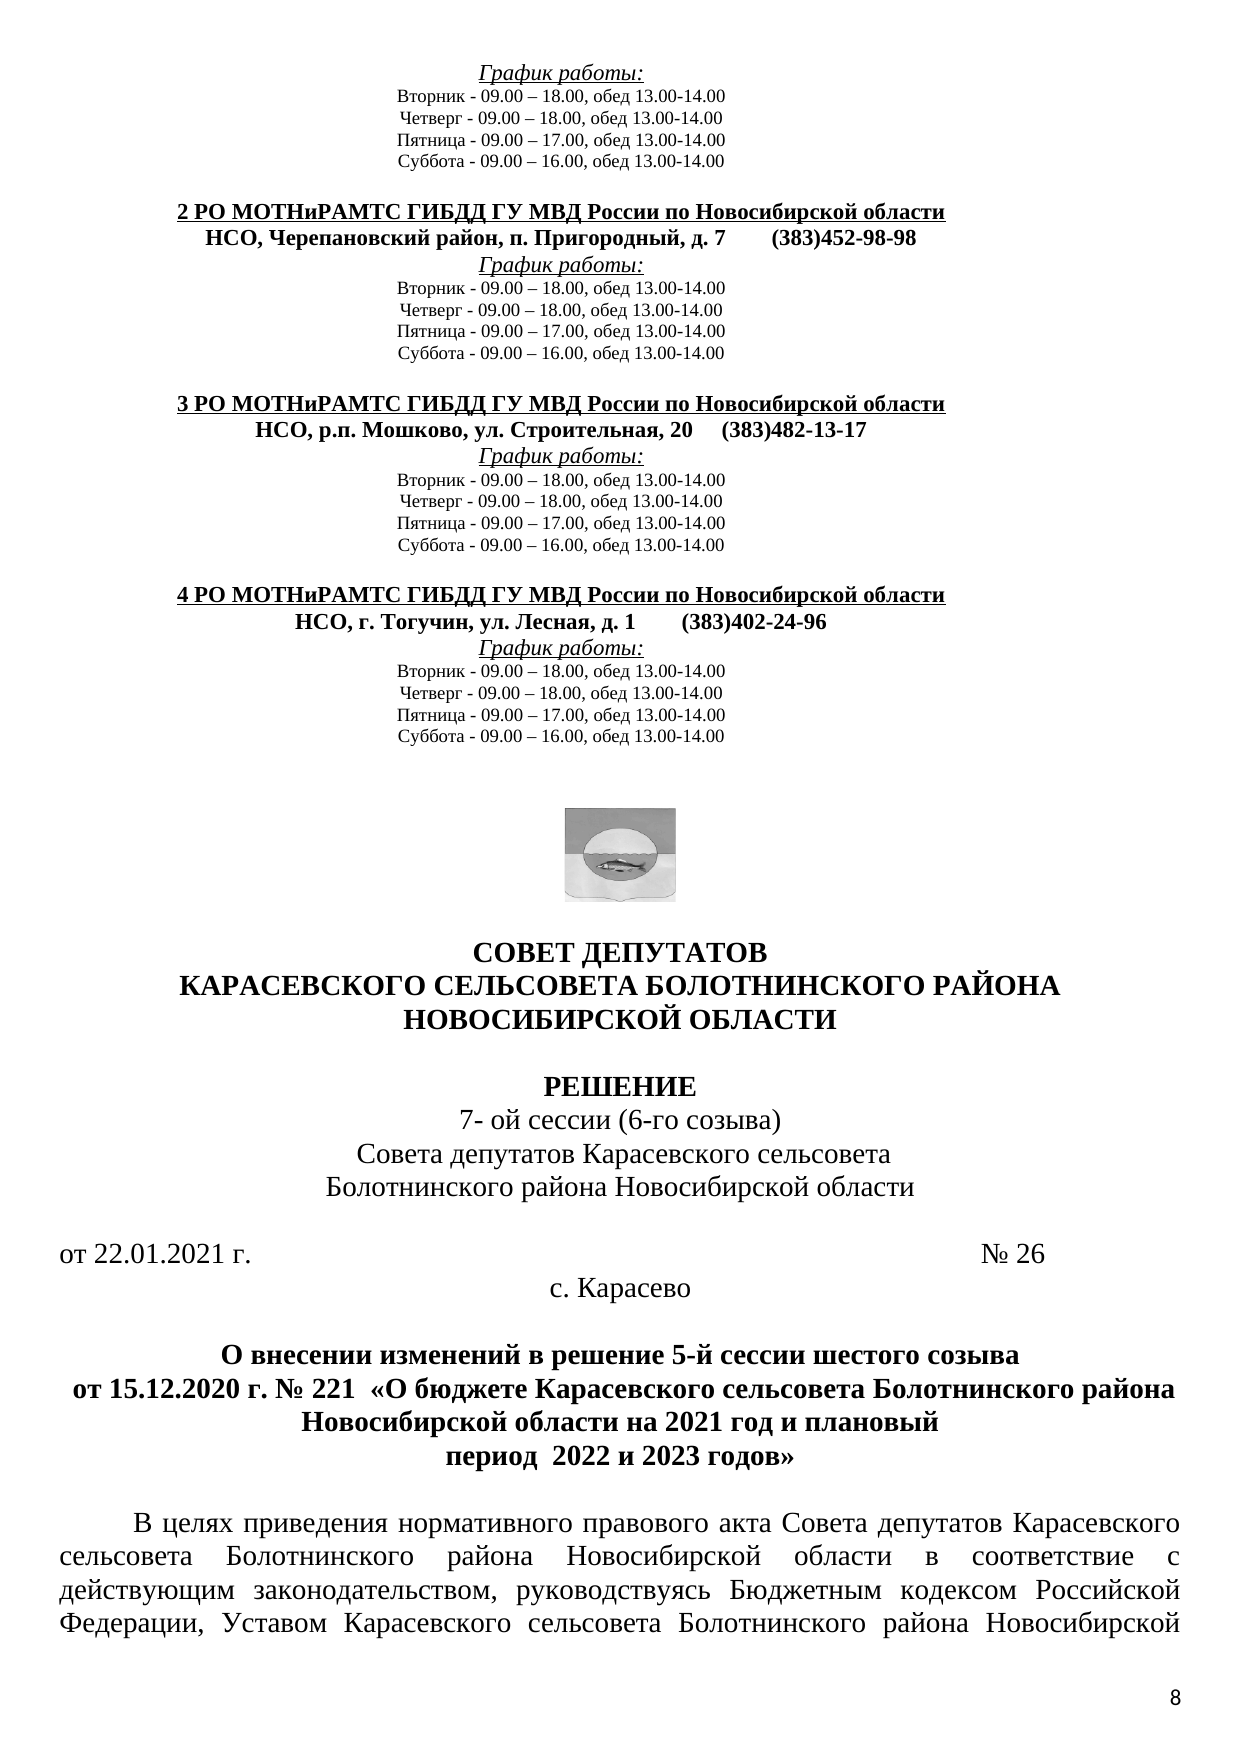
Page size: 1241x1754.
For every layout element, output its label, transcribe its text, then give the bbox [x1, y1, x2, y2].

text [59, 1505, 1181, 1639]
text КАРАСЕВСКОГО СЕЛЬСОВЕТА БОЛОТНИНСКОГО РАЙОНА [59, 968, 1181, 1002]
text Пятница - 09.00 – 17.00, обед 13.00-14.00 [0, 320, 1181, 342]
text График работы: [0, 59, 1181, 85]
text НСО, р.п. Мошково, ул. Строительная, 20 (383)482-13-17 [0, 416, 1181, 442]
text Суббота - 09.00 – 16.00, обед 13.00-14.00 [0, 533, 1181, 555]
text 2 РО МОТНиРАМТС ГИБДД ГУ МВД России по Новосибирской области [0, 198, 1181, 224]
text от 22.01.2021 г. № 26 [59, 1237, 1181, 1270]
text О внесении изменений в решение 5-й сессии шестого созыва [59, 1337, 1181, 1371]
text Совета депутатов Карасевского сельсовета [59, 1136, 1181, 1169]
text НСО, г. Тогучин, ул. Лесная, д. 1 (383)402-24-96 [0, 608, 1181, 634]
text График работы: [0, 251, 1181, 277]
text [0, 128, 1181, 150]
text Вторник - 09.00 – 18.00, обед 13.00-14.00 [0, 85, 1181, 107]
text Болотнинского района Новосибирской области [59, 1169, 1181, 1203]
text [0, 150, 1181, 172]
text 3 РО МОТНиРАМТС ГИБДД ГУ МВД России по Новосибирской области [0, 390, 1181, 416]
text Вторник - 09.00 – 18.00, обед 13.00-14.00 [0, 277, 1181, 299]
text с. Карасево [59, 1270, 1181, 1304]
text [0, 107, 1181, 128]
text Пятница - 09.00 – 17.00, обед 13.00-14.00 [0, 703, 1181, 725]
picture [564, 808, 676, 902]
text 4 РО МОТНиРАМТС ГИБДД ГУ МВД России по Новосибирской области [0, 581, 1181, 608]
text Четверг - 09.00 – 18.00, обед 13.00-14.00 [0, 682, 1181, 703]
text РЕШЕНИЕ [59, 1069, 1181, 1102]
text Суббота - 09.00 – 16.00, обед 13.00-14.00 [0, 342, 1181, 363]
text Четверг - 09.00 – 18.00, обед 13.00-14.00 [0, 490, 1181, 512]
text 7- ой сессии (6-го созыва) [59, 1102, 1181, 1136]
text Вторник - 09.00 – 18.00, обед 13.00-14.00 [0, 660, 1181, 682]
text Четверг - 09.00 – 18.00, обед 13.00-14.00 [0, 299, 1181, 320]
text График работы: [0, 634, 1181, 660]
text НСО, Черепановский район, п. Пригородный, д. 7 (383)452-98-98 [0, 224, 1181, 251]
text Пятница - 09.00 – 17.00, обед 13.00-14.00 [0, 512, 1181, 533]
text от 15.12.2020 г. № 221 «О бюджете Карасевского сельсовета Болотнинского района Новосибирской области на 2021 год и плановый период 2022 и 2023 годов» [59, 1371, 1181, 1471]
text Суббота - 09.00 – 16.00, обед 13.00-14.00 [0, 725, 1181, 747]
text Вторник - 09.00 – 18.00, обед 13.00-14.00 [0, 469, 1181, 490]
text НОВОСИБИРСКОЙ ОБЛАСТИ [59, 1002, 1181, 1035]
text График работы: [0, 442, 1181, 469]
text СОВЕТ ДЕПУТАТОВ [59, 935, 1181, 968]
